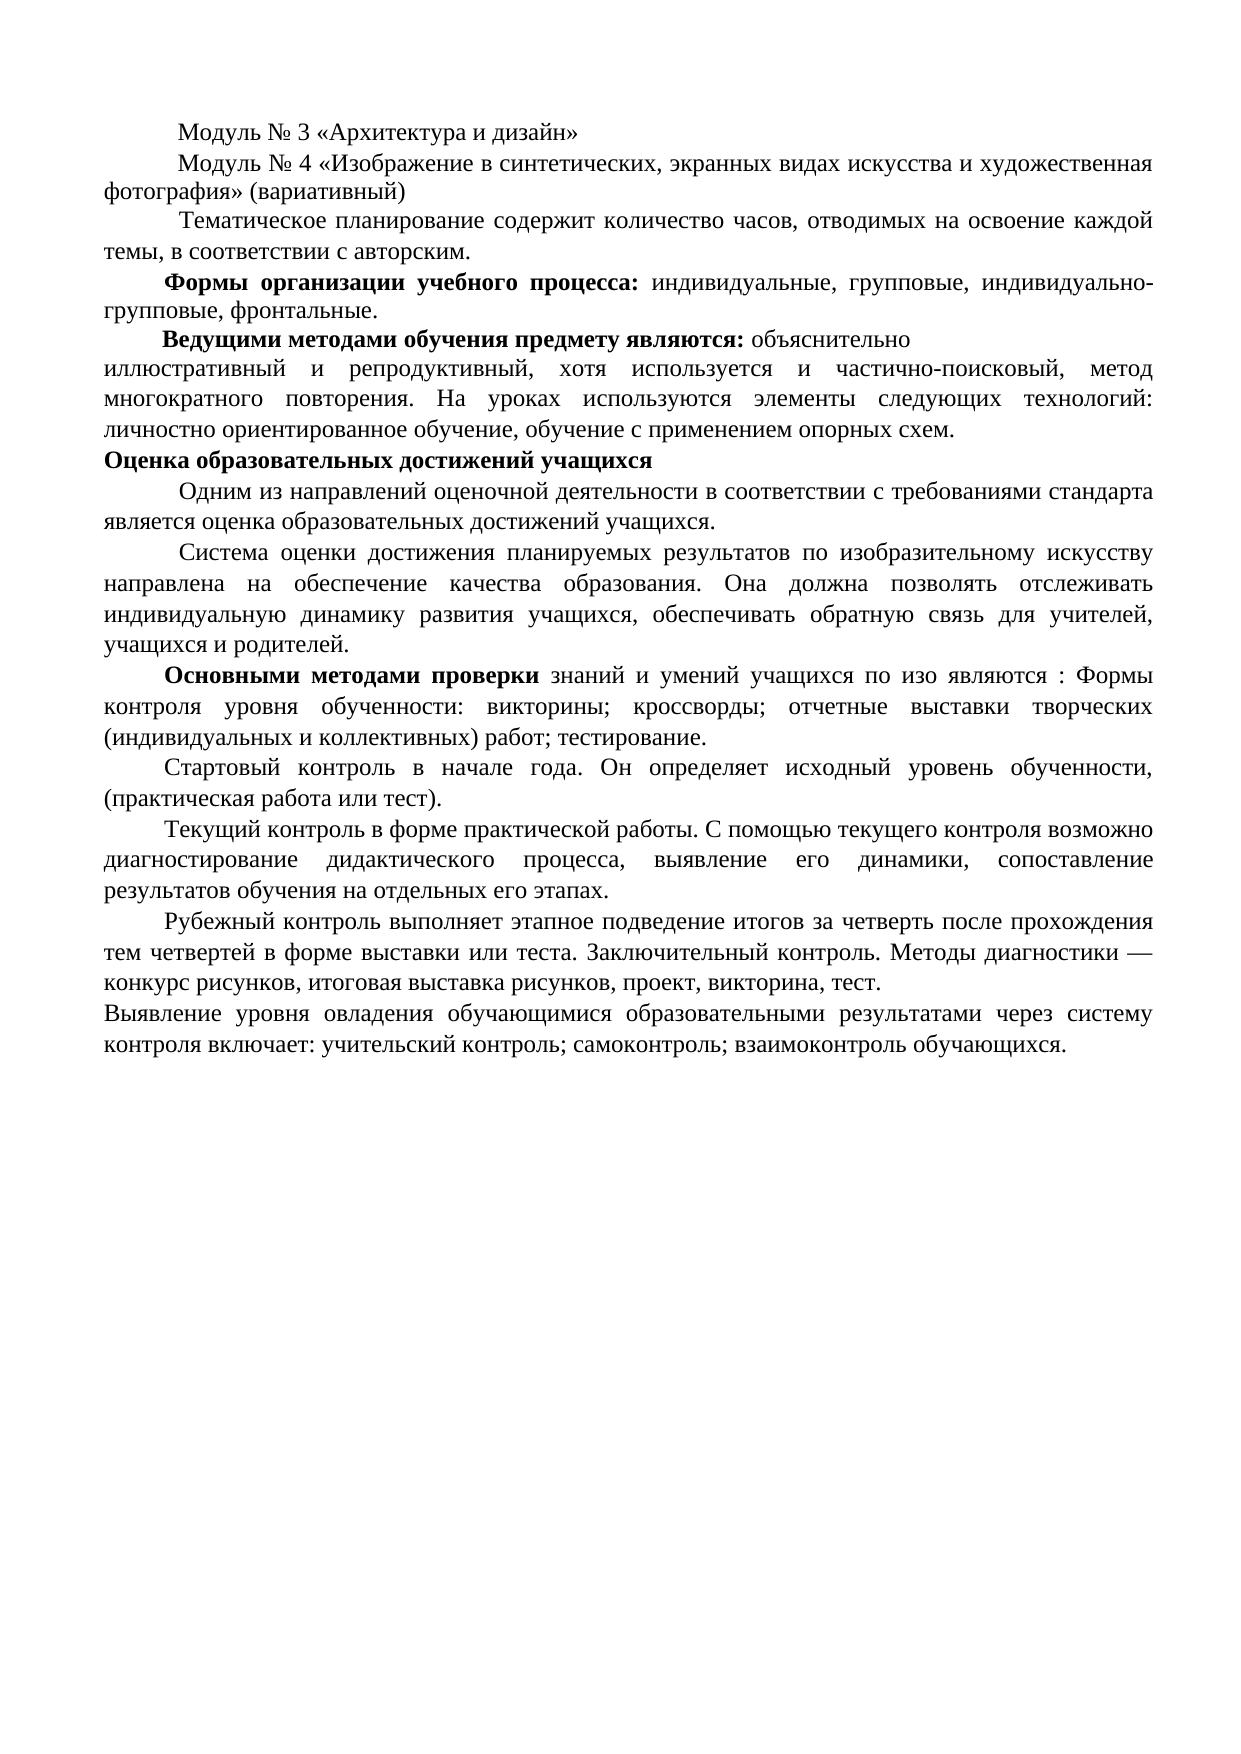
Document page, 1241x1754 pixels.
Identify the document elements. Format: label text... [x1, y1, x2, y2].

text Рубежный контроль выполняет этапное подведение итогов за четверть после прохождения тем четвертей в форме выставки или теста. Заключительный контроль. Методы диагностики —конкурс рисунков, итоговая выставка рисунков, проект, викторина, тест. [103, 906, 1154, 996]
text иллюстративный и репродуктивный, хотя используется и частично-поисковый, метод многократного повторения. На уроках используются элементы следующих технологий: личностно ориентированное обучение, обучение с применением опорных схем. [103, 353, 1154, 443]
text Система оценки достижения планируемых результатов по изобразительному искусству направлена на обеспечение качества образования. Она должна позволять отслеживать индивидуальную динамику развития учащихся, обеспечивать обратную связь для учителей, учащихся и родителей. [103, 537, 1154, 658]
text Основными методами проверки знаний и умений учащихся по изо являются : Формы контроля уровня обученности: викторины; кроссворды; отчетные выставки творческих (индивидуальных и коллективных) работ; тестирование. [103, 660, 1154, 750]
text Модуль № 4 «Изображение в синтетических, экранных видах искусства и художественная фотография» (вариативный) [103, 148, 1154, 205]
text Выявление уровня овладения обучающимися образовательными результатами через систему контроля включает: учительский контроль; самоконтроль; взаимоконтроль обучающихся. [103, 998, 1154, 1058]
text Текущий контроль в форме практической работы. С помощью текущего контроля возможно диагностирование дидактического процесса, выявление его динамики, сопоставление результатов обучения на отдельных его этапах. [103, 814, 1154, 904]
text Ведущими методами обучения предмету являются: объяснительно [103, 324, 1154, 353]
text Стартовый контроль в начале года. Он определяет исходный уровень обученности, (практическая работа или тест). [103, 752, 1154, 812]
text Одним из направлений оценочной деятельности в соответствии с требованиями стандарта является оценка образовательных достижений учащихся. [103, 476, 1154, 535]
text Модуль № 3 «Архитектура и дизайн» [103, 117, 1154, 146]
text Оценка образовательных достижений учащихся [103, 445, 1154, 474]
text Тематическое планирование содержит количество часов, отводимых на освоение каждой темы, в соответствии с авторским. [103, 205, 1154, 264]
text Формы организации учебного процесса: индивидуальные, групповые, индивидуально-групповые, фронтальные. [103, 267, 1154, 324]
